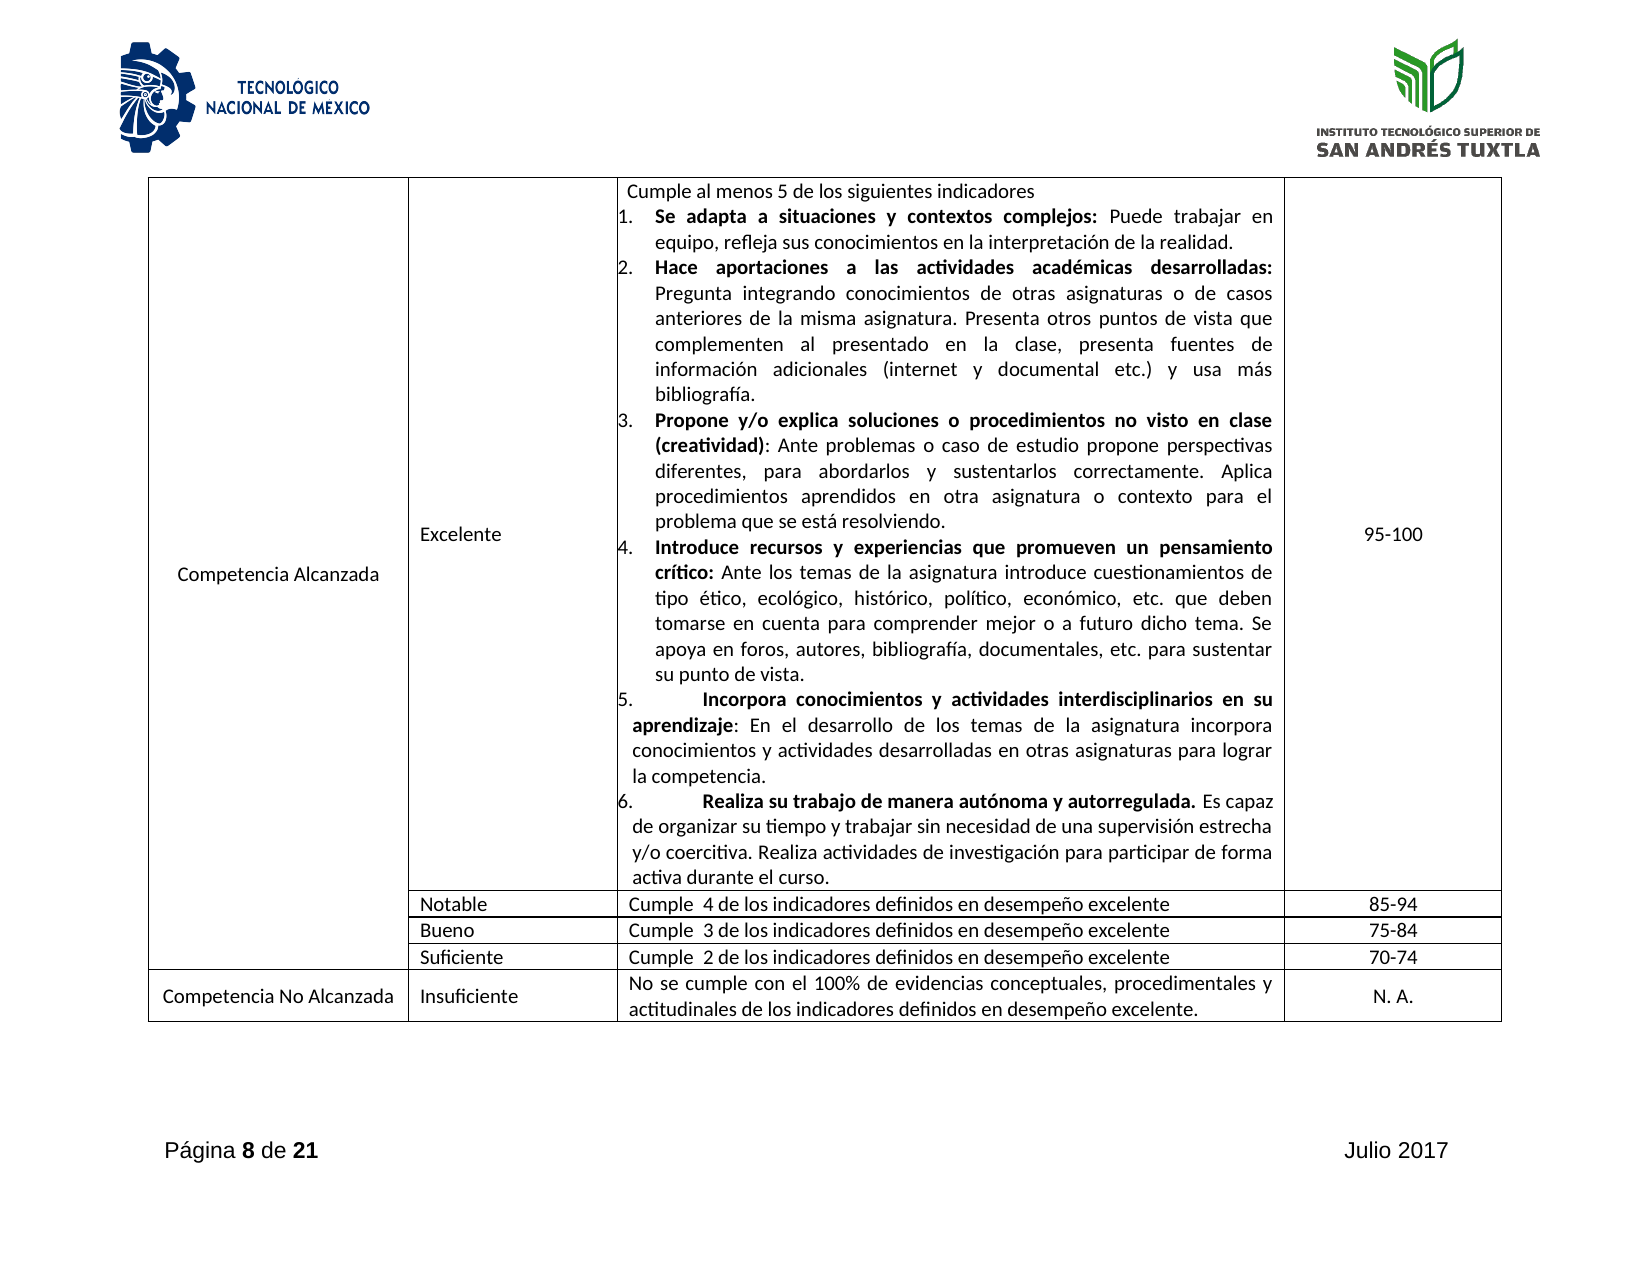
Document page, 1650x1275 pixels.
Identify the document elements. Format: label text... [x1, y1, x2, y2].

picture [110, 38, 379, 157]
table_cell 95-100 [1285, 178, 1501, 890]
table_cell Insuficiente [409, 970, 617, 1021]
table_cell 75-84 [1285, 918, 1501, 943]
table_cell Competencia No Alcanzada [149, 970, 408, 1021]
table_cell 70-74 [1285, 944, 1501, 969]
table_cell Cumple al menos 5 de los siguientes indicadores Se adapta a situaciones y contextos complejos: Puede trabajar en equipo, refleja sus conocimientos en la interpretación de la realidad. Hace aportaciones a las actividades académicas desarrolladas: Pregunta integrando conocimientos de otras asignaturas o de casos anteriores de la misma asignatura. Presenta otros puntos de vista que complementen al presentado en la clase, presenta fuentes de información adicionales (internet y documental etc.) y usa más bibliografía. Propone y/o explica soluciones o procedimientos no visto en clase (creatividad): Ante problemas o caso de estudio propone perspectivas diferentes, para abordarlos y sustentarlos correctamente. Aplica procedimientos aprendidos en otra asignatura o contexto para el problema que se está resolviendo. Introduce recursos y experiencias que promueven un pensamiento crítico: Ante los temas de la asignatura introduce cuestionamientos de tipo ético, ecológico, histórico, político, económico, etc. que deben tomarse en cuenta para comprender mejor o a futuro dicho tema. Se apoya en foros, autores, bibliografía, documentales, etc. para sustentar su punto de vista. Incorpora conocimientos y actividades interdisciplinarios en su aprendizaje: En el desarrollo de los temas de la asignatura incorpora conocimientos y actividades desarrolladas en otras asignaturas para lograr la competencia. Realiza su trabajo de manera autónoma y autorregulada. Es capaz de organizar su tiempo y trabajar sin necesidad de una supervisión estrecha y/o coercitiva. Realiza actividades de investigación para participar de forma activa durante el curso. [618, 178, 1284, 890]
table_cell Cumple 2 de los indicadores definidos en desempeño excelente [618, 944, 1284, 969]
picture [1317, 38, 1540, 157]
table_cell No se cumple con el 100% de evidencias conceptuales, procedimentales y actitudinales de los indicadores definidos en desempeño excelente. [618, 970, 1284, 1021]
table_cell 85-94 [1285, 891, 1501, 916]
table_cell Cumple 3 de los indicadores definidos en desempeño excelente [618, 918, 1284, 943]
table_cell Suficiente [409, 944, 617, 969]
table_cell Notable [409, 891, 617, 916]
table_cell Bueno [409, 918, 617, 943]
table_cell Cumple 4 de los indicadores definidos en desempeño excelente [618, 891, 1284, 916]
table_cell Excelente [409, 178, 617, 890]
table_cell Competencia Alcanzada [149, 178, 408, 969]
table_cell N. A. [1285, 970, 1501, 1021]
